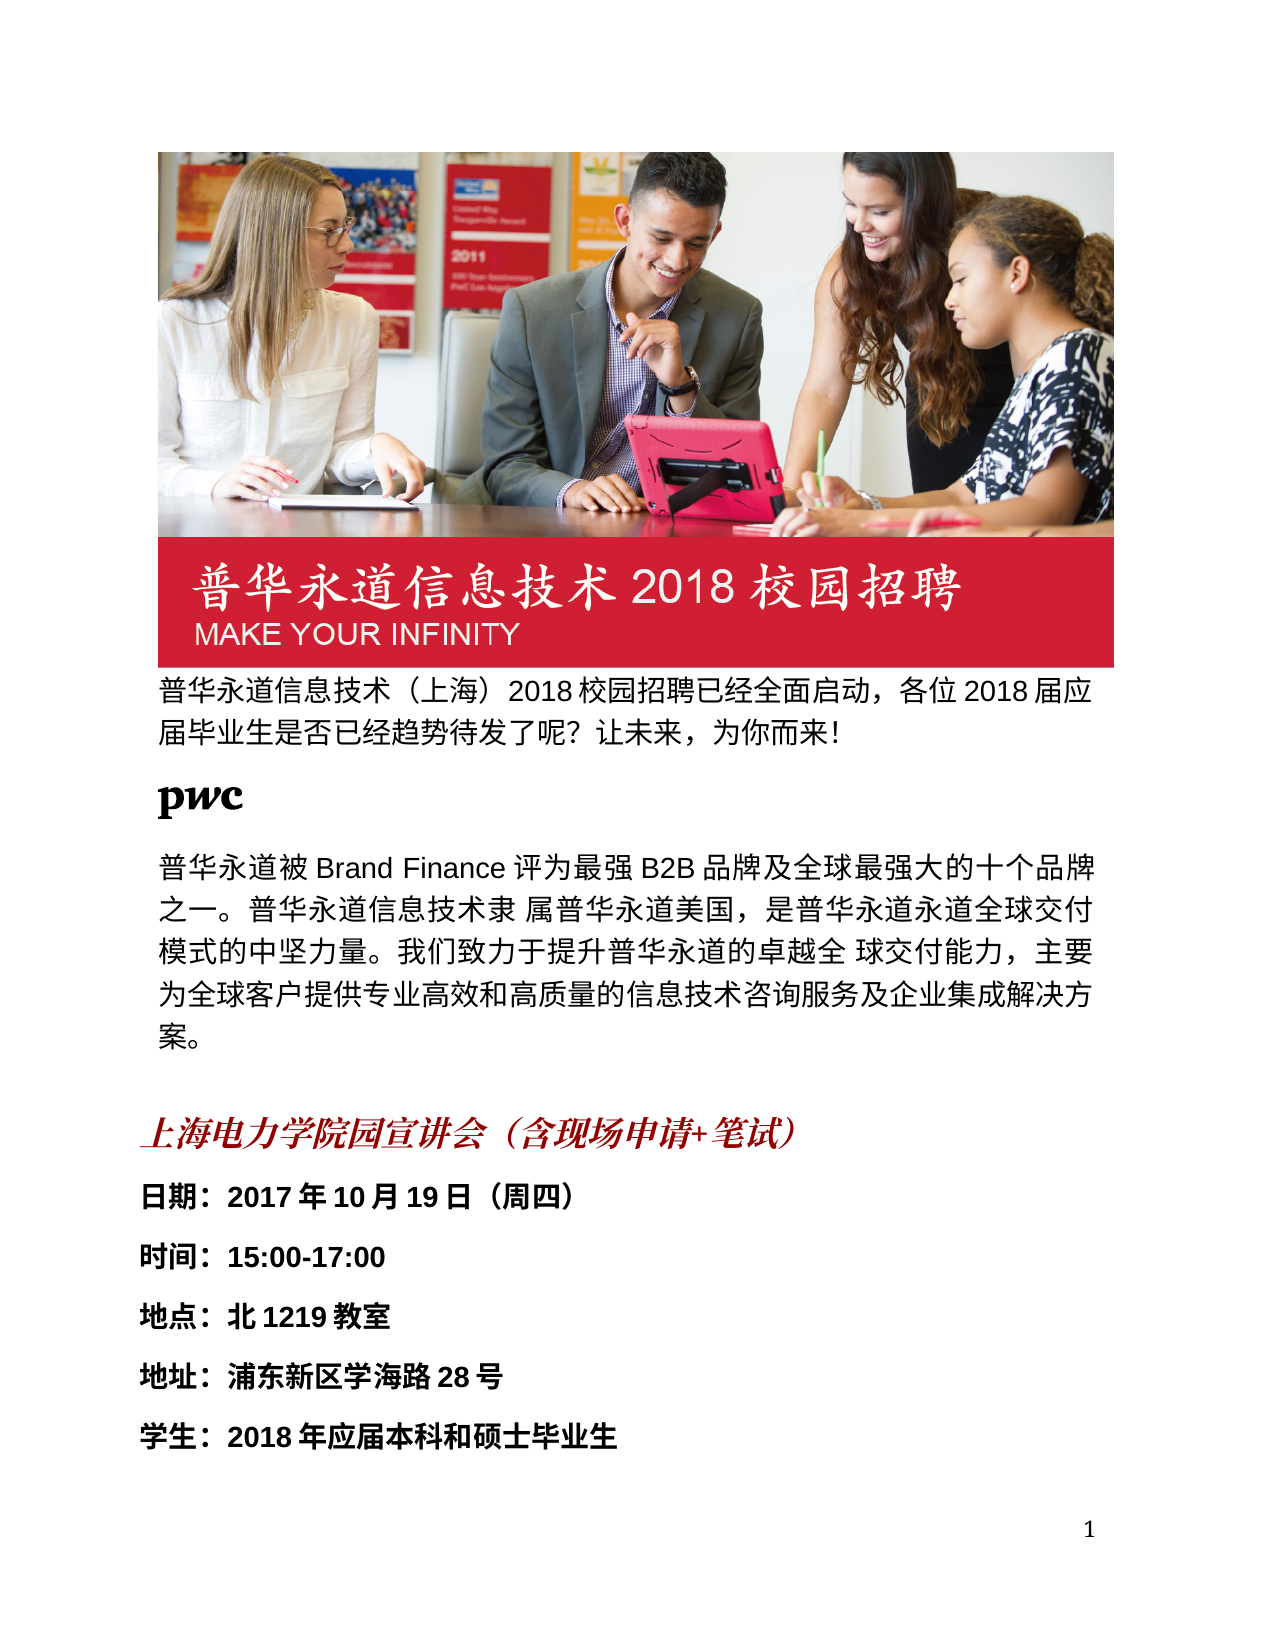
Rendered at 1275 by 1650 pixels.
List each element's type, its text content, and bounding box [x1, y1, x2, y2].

subtitle 日期：2017年10月19日（周四） [139, 1174, 1000, 1216]
subtitle 时间：15:00-17:00 [139, 1234, 1000, 1276]
subtitle 上海电力学院园宣讲会（含现场申请+笔试） [139, 1107, 1000, 1156]
subtitle 地址：浦东新区学海路28号 [139, 1353, 1000, 1396]
subtitle 地点：北1219教室 [139, 1293, 1000, 1336]
subtitle 学生：2018年应届本科和硕士毕业生 [139, 1413, 1000, 1455]
picture [157, 152, 1114, 668]
text 普华永道被Brand Finance评为最强B2B品牌及全球最强大的十个品牌之一。普华永道信息技术隶 属普华永道美国，是普华永道永道全球交付模式的中坚力量。我们致力于提升普华永道的卓越全 球交付能力，主要为全球客户提供专业高效和高质量的信息技术咨询服务及企业集成解决方案。 [158, 844, 1096, 1056]
text 普华永道信息技术（上海）2018校园招聘已经全面启动，各位2018届应届毕业生是否已经趋势待发了呢？让未来，为你而来！ [158, 668, 1096, 752]
